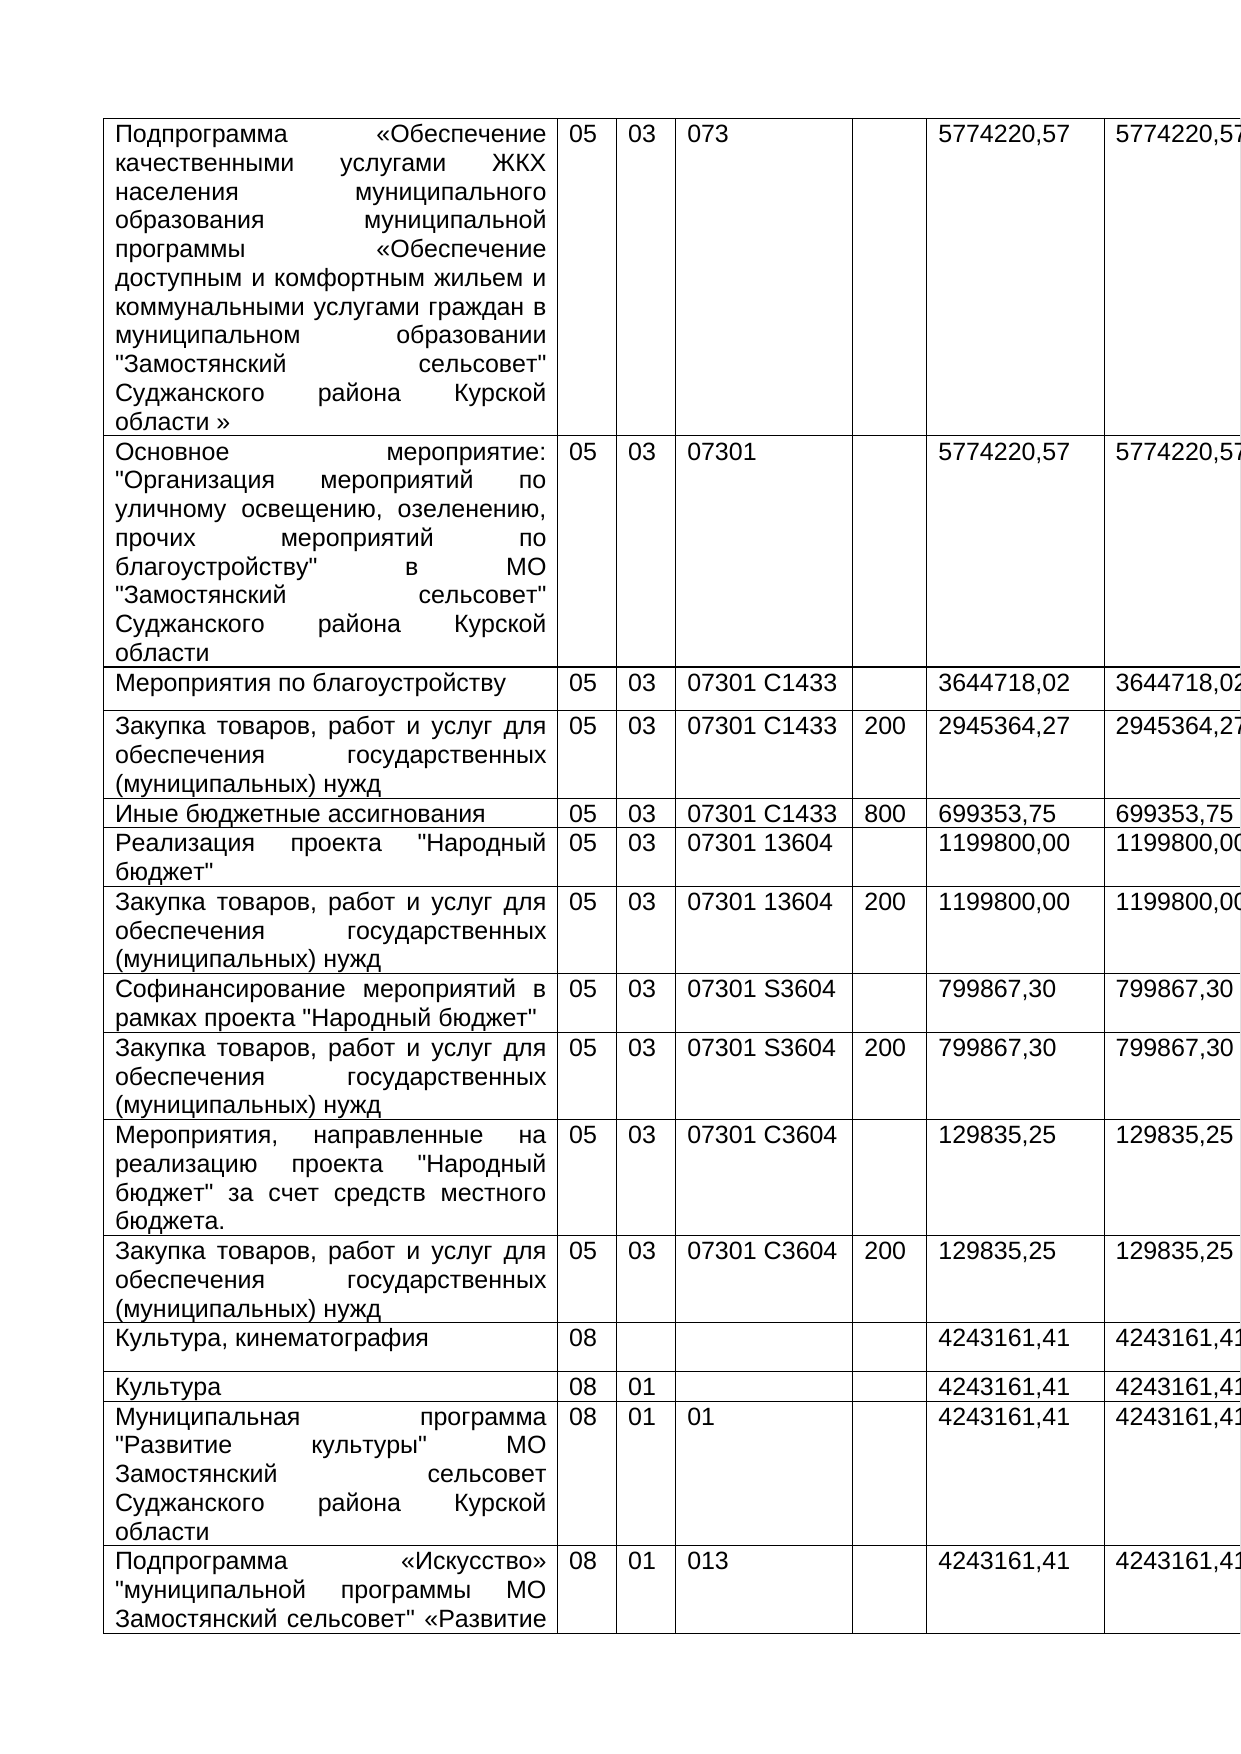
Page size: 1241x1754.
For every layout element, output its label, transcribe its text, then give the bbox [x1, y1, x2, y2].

table_cell 03 [617, 436, 675, 666]
table_cell 800 [853, 799, 926, 827]
table_cell 4243161,41 [927, 1372, 1104, 1401]
table_cell [853, 1372, 926, 1401]
table_cell 05 [558, 1033, 616, 1119]
table_cell 05 [558, 828, 616, 886]
table_cell Закупка товаров, работ и услуг для обеспечения государственных (муниципальных) нужд [104, 711, 557, 797]
table_cell 4243161,41 [927, 1402, 1104, 1545]
table_cell 4243161,41 [1105, 1546, 1240, 1633]
table_cell Закупка товаров, работ и услуг для обеспечения государственных (муниципальных) нужд [104, 887, 557, 973]
table_cell 05 [558, 119, 616, 435]
table_cell 03 [617, 1120, 675, 1235]
table_cell 2945364,27 [1105, 711, 1240, 797]
table_cell 05 [558, 887, 616, 973]
table_cell Муниципальная программа "Развитие культуры" МО Замостянский сельсовет Суджанского района Курской области [104, 1402, 557, 1545]
table_cell 07301 С1433 [676, 668, 852, 710]
table_cell 5774220,57 [927, 436, 1104, 666]
table_cell [853, 1402, 926, 1545]
table_cell 129835,25 [927, 1236, 1104, 1322]
table_cell 07301 С3604 [676, 1236, 852, 1322]
table_cell 799867,30 [927, 974, 1104, 1032]
table_cell Основное мероприятие: "Организация мероприятий по уличному освещению, озеленению, прочих мероприятий по благоустройству" в МО "Замостянский сельсовет" Суджанского района Курской области [104, 436, 557, 666]
table_cell 1199800,00 [1105, 887, 1240, 973]
table_cell 03 [617, 887, 675, 973]
table_cell [853, 974, 926, 1032]
table_cell 01 [617, 1402, 675, 1545]
table_cell [853, 436, 926, 666]
table_cell 799867,30 [1105, 1033, 1240, 1119]
table_cell 05 [558, 1236, 616, 1322]
table_cell 200 [853, 887, 926, 973]
table_cell 03 [617, 1236, 675, 1322]
table_cell Закупка товаров, работ и услуг для обеспечения государственных (муниципальных) нужд [104, 1033, 557, 1119]
table_cell 03 [617, 668, 675, 710]
table_cell 08 [558, 1546, 616, 1633]
table_cell [853, 668, 926, 710]
table_cell 07301 [676, 436, 852, 666]
table_cell 5774220,57 [927, 119, 1104, 435]
table_cell 07301 С1433 [676, 799, 852, 827]
table_cell 699353,75 [1105, 799, 1240, 827]
table_cell 01 [676, 1402, 852, 1545]
table_cell 013 [676, 1546, 852, 1633]
table_cell 05 [558, 436, 616, 666]
table_cell 07301 С3604 [676, 1120, 852, 1235]
table_cell 08 [558, 1372, 616, 1401]
table_cell 01 [617, 1546, 675, 1633]
table_cell 03 [617, 119, 675, 435]
table_cell [676, 1323, 852, 1371]
table_cell 1199800,00 [927, 887, 1104, 973]
table_cell Софинансирование мероприятий в рамках проекта "Народный бюджет" [104, 974, 557, 1032]
table_cell 799867,30 [927, 1033, 1104, 1119]
table_cell 07301 13604 [676, 828, 852, 886]
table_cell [104, 1546, 557, 1633]
table_cell Культура [104, 1372, 557, 1401]
table_cell 3644718,02 [927, 668, 1104, 710]
table_cell 200 [853, 1033, 926, 1119]
table_cell [617, 1323, 675, 1371]
table_cell Иные бюджетные ассигнования [104, 799, 557, 827]
table_cell [853, 828, 926, 886]
table_cell 07301 S3604 [676, 974, 852, 1032]
table_cell Закупка товаров, работ и услуг для обеспечения государственных (муниципальных) нужд [104, 1236, 557, 1322]
table_cell Мероприятия по благоустройству [104, 668, 557, 710]
table_cell 129835,25 [1105, 1120, 1240, 1235]
table_cell 07301 13604 [676, 887, 852, 973]
table_cell Реализация проекта "Народный бюджет" [104, 828, 557, 886]
table_cell 1199800,00 [1105, 828, 1240, 886]
table_cell 5774220,57 [1105, 119, 1240, 435]
table_cell 08 [558, 1402, 616, 1545]
table_cell 07301 S3604 [676, 1033, 852, 1119]
table_cell 4243161,41 [927, 1546, 1104, 1633]
table_cell 08 [558, 1323, 616, 1371]
table_cell 200 [853, 711, 926, 797]
table_cell 03 [617, 799, 675, 827]
table_cell 3644718,02 [1105, 668, 1240, 710]
table_cell Культура, кинематография [104, 1323, 557, 1371]
table_cell 129835,25 [1105, 1236, 1240, 1322]
table_cell 699353,75 [927, 799, 1104, 827]
table_cell 4243161,41 [1105, 1372, 1240, 1401]
table_cell 01 [617, 1372, 675, 1401]
table_cell 073 [676, 119, 852, 435]
table_cell 4243161,41 [1105, 1402, 1240, 1545]
table_cell 200 [853, 1236, 926, 1322]
table_cell 05 [558, 1120, 616, 1235]
table_cell 4243161,41 [927, 1323, 1104, 1371]
table_cell [853, 119, 926, 435]
table_cell 05 [558, 799, 616, 827]
table_cell 5774220,57 [1105, 436, 1240, 666]
table_cell [853, 1546, 926, 1633]
table_cell 129835,25 [927, 1120, 1104, 1235]
table_cell 03 [617, 711, 675, 797]
table_cell [676, 1372, 852, 1401]
table_cell 03 [617, 828, 675, 886]
table_cell 1199800,00 [927, 828, 1104, 886]
table_cell 799867,30 [1105, 974, 1240, 1032]
table_cell 05 [558, 711, 616, 797]
table_cell 05 [558, 974, 616, 1032]
table_cell [853, 1120, 926, 1235]
table_cell Подпрограмма «Обеспечение качественными услугами ЖКХ населения муниципального образования муниципальной программы «Обеспечение доступным и комфортным жильем и коммунальными услугами граждан в муниципальном образовании "Замостянский сельсовет" Суджанского района Курской области » [104, 119, 557, 435]
table_cell Мероприятия, направленные на реализацию проекта "Народный бюджет" за счет средств местного бюджета. [104, 1120, 557, 1235]
table_cell 03 [617, 974, 675, 1032]
table_cell 2945364,27 [927, 711, 1104, 797]
table_cell 07301 С1433 [676, 711, 852, 797]
table_cell 03 [617, 1033, 675, 1119]
table_cell 05 [558, 668, 616, 710]
table_cell [853, 1323, 926, 1371]
table_cell 4243161,41 [1105, 1323, 1240, 1371]
